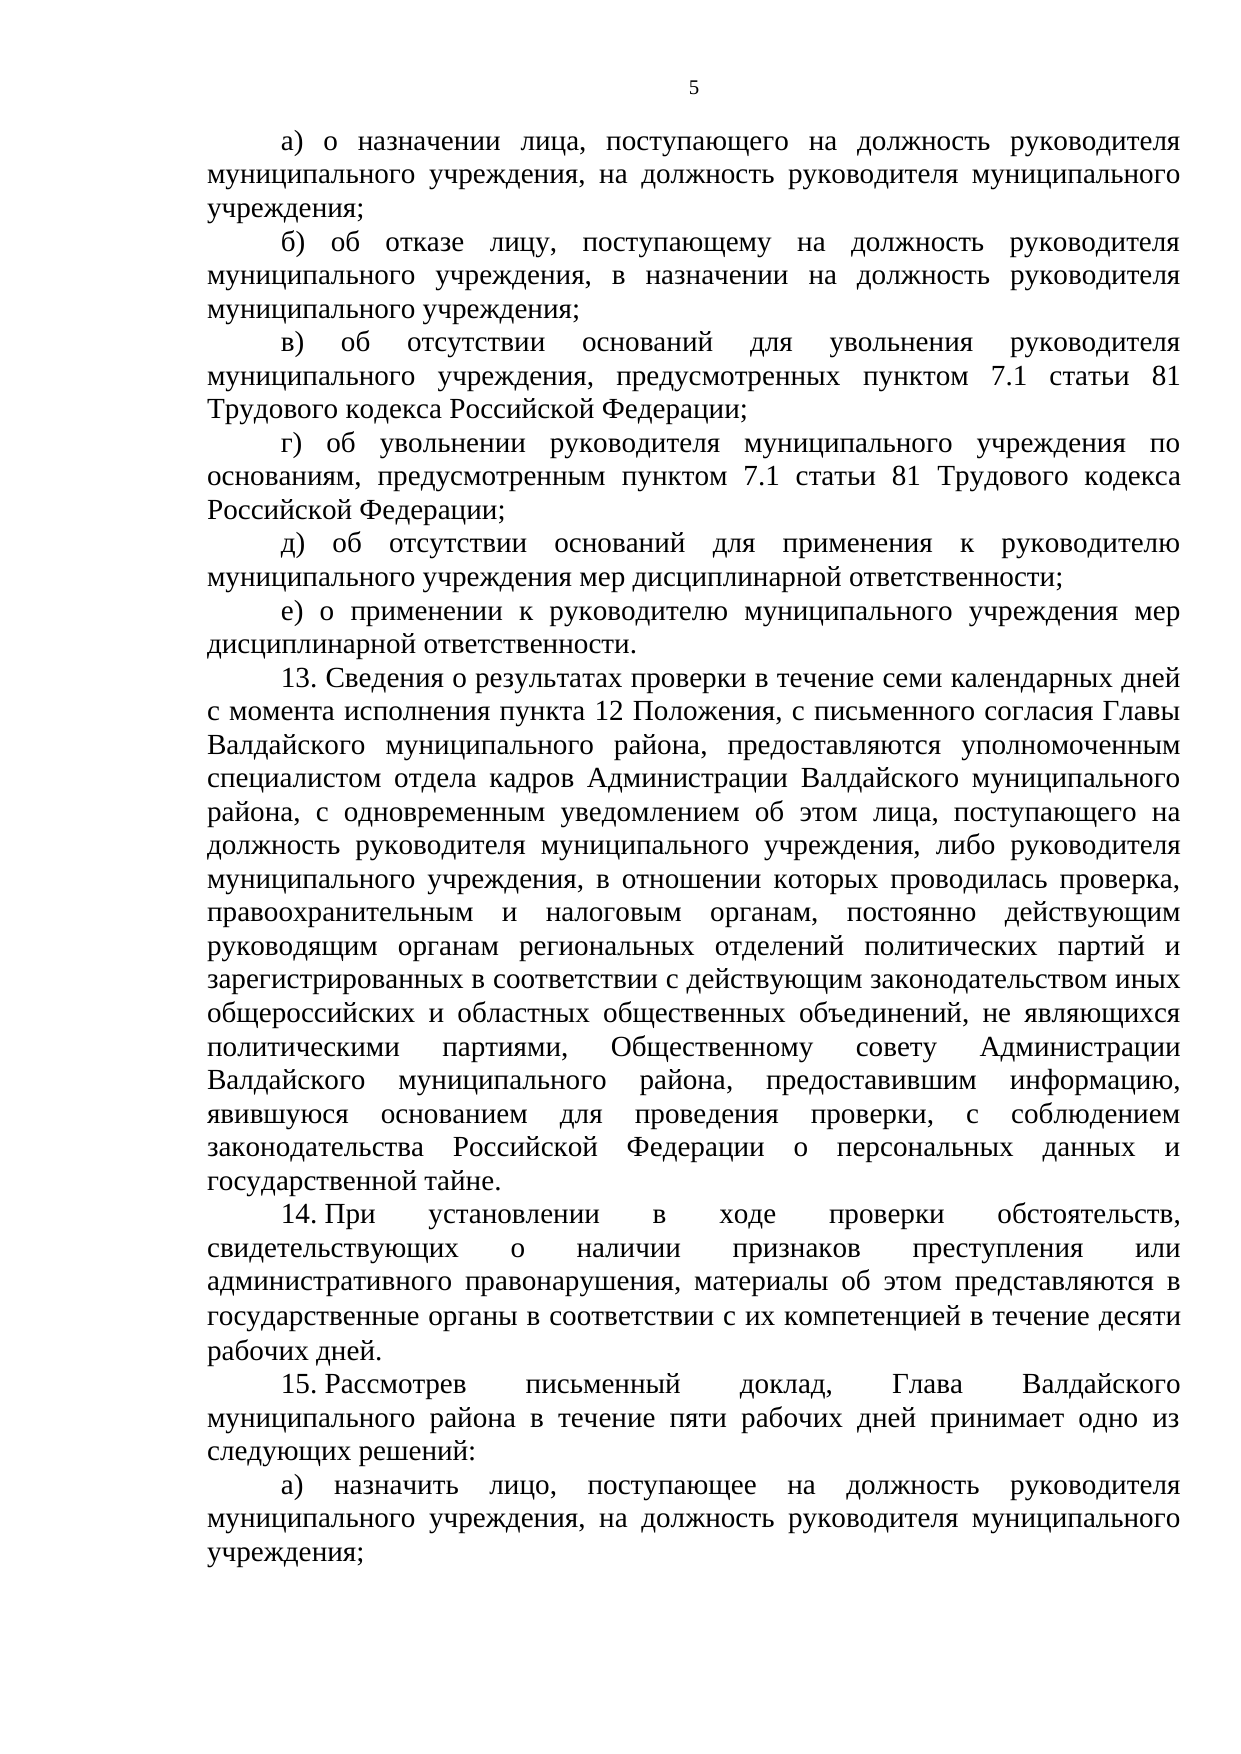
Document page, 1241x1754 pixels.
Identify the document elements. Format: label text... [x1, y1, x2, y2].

text в) об отсутствии оснований для увольнения руководителя муниципального учреждения, предусмотренных пунктом 7.1 статьи 81 Трудового кодекса Российской Федерации; [207, 324, 1181, 425]
text а) о назначении лица, поступающего на должность руководителя муниципального учреждения, на должность руководителя муниципального учреждения; [207, 123, 1181, 224]
text 14. При установлении в ходе проверки обстоятельств, свидетельствующих о наличии признаков преступления или административного правонарушения, материалы об этом представляются в государственные органы в соответствии с их компетенцией в течение десяти рабочих дней. [207, 1196, 1181, 1366]
text а) назначить лицо, поступающее на должность руководителя муниципального учреждения, на должность руководителя муниципального учреждения; [207, 1467, 1181, 1567]
text б) об отказе лицу, поступающему на должность руководителя муниципального учреждения, в назначении на должность руководителя муниципального учреждения; [207, 224, 1181, 324]
text д) об отсутствии оснований для применения к руководителю муниципального учреждения мер дисциплинарной ответственности; [207, 526, 1181, 593]
text е) о применении к руководителю муниципального учреждения мер дисциплинарной ответственности. [207, 593, 1181, 660]
text г) об увольнении руководителя муниципального учреждения по основаниям, предусмотренным пунктом 7.1 статьи 81 Трудового кодекса Российской Федерации; [207, 425, 1181, 526]
text 15. Рассмотрев письменный доклад, Глава Валдайского муниципального района в течение пяти рабочих дней принимает одно из следующих решений: [207, 1366, 1181, 1467]
text 13. Сведения о результатах проверки в течение семи календарных дней с момента исполнения пункта 12 Положения, с письменного согласия Главы Валдайского муниципального района, предоставляются уполномоченным специалистом отдела кадров Администрации Валдайского муниципального района, с одновременным уведомлением об этом лица, поступающего на должность руководителя муниципального учреждения, либо руководителя муниципального учреждения, в отношении которых проводилась проверка, правоохранительным и налоговым органам, постоянно действующим руководящим органам региональных отделений политических партий и зарегистрированных в соответствии с действующим законодательством иных общероссийских и областных общественных объединений, не являющихся политическими партиями, Общественному совету Администрации Валдайского муниципального района, предоставившим информацию, явившуюся основанием для проведения проверки, с соблюдением законодательства Российской Федерации о персональных данных и государственной тайне. [207, 660, 1181, 1196]
